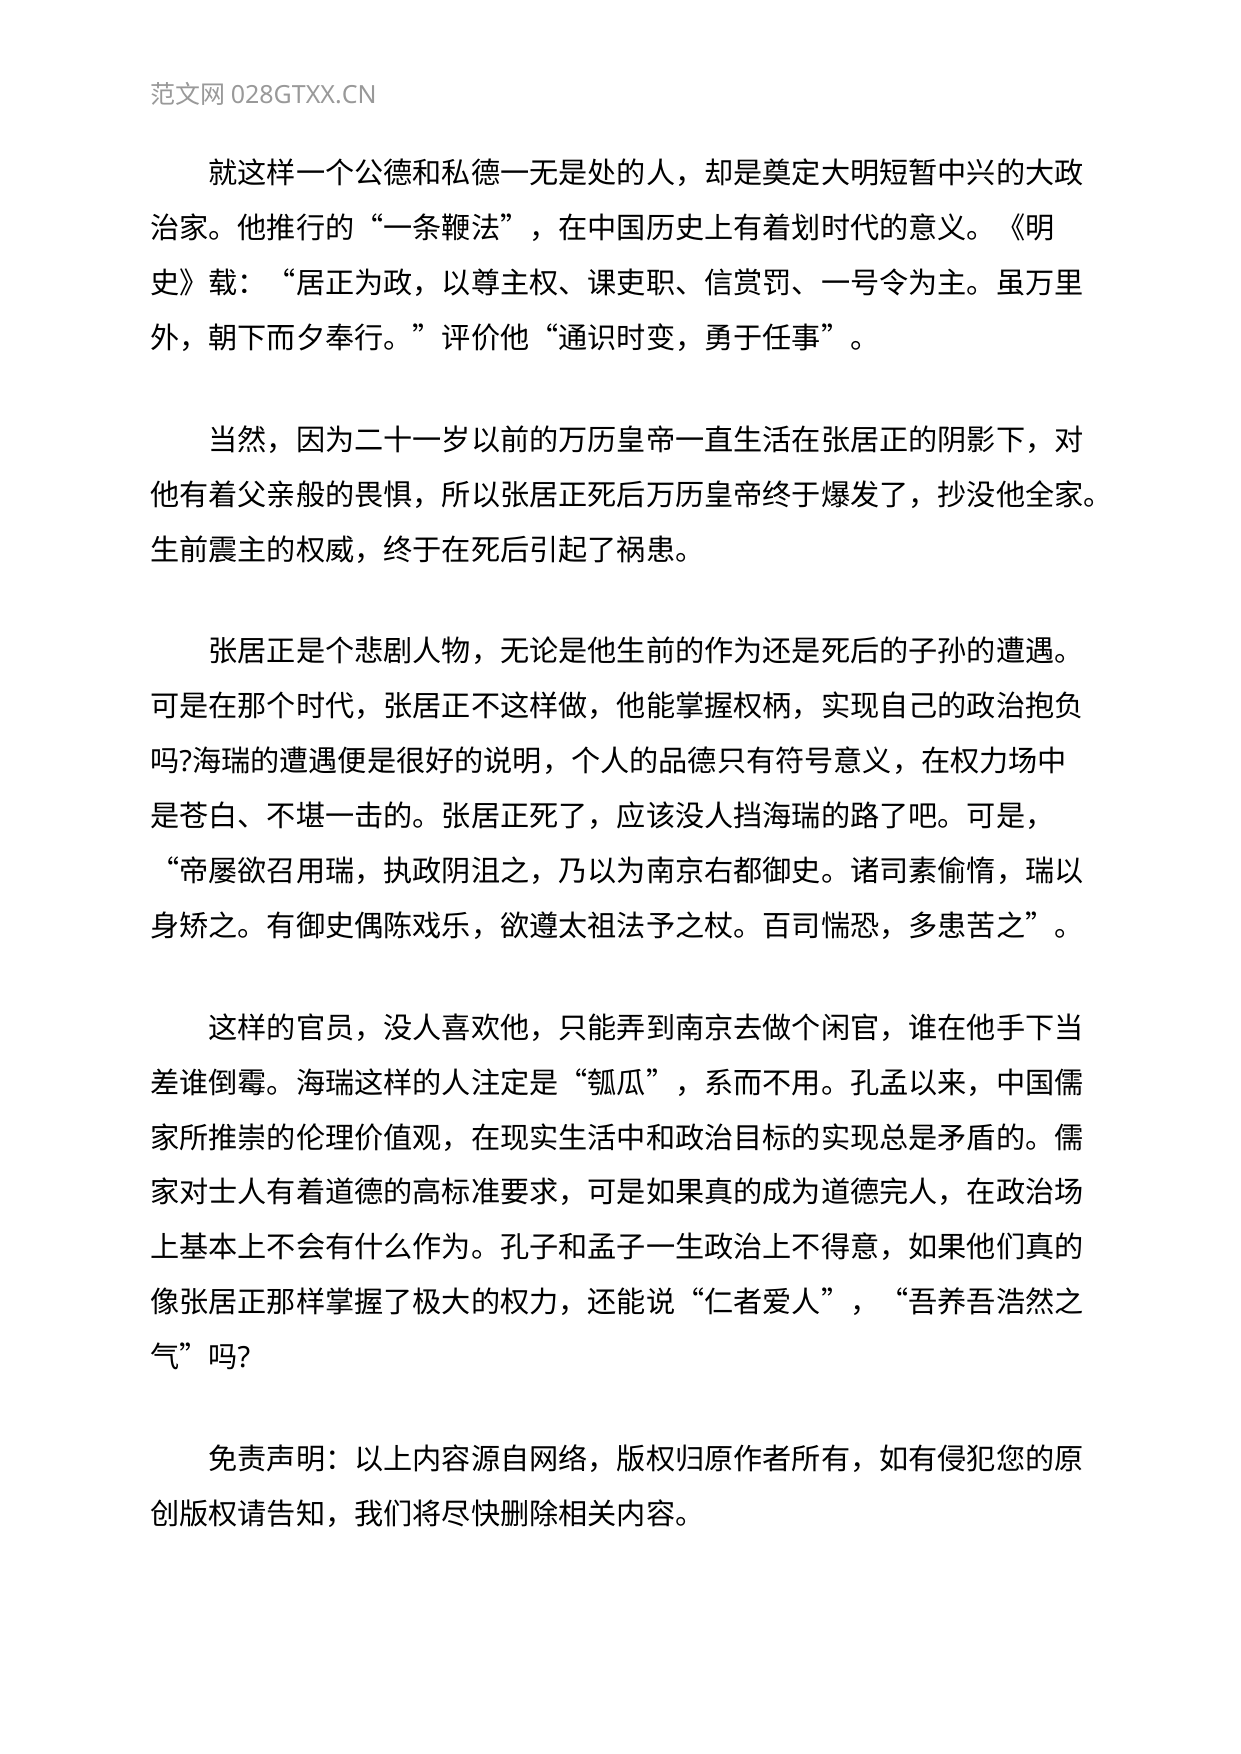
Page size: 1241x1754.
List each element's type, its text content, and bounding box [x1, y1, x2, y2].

text 当然，因为二十一岁以前的万历皇帝一直生活在张居正的阴影下，对他有着父亲般的畏惧，所以张居正死后万历皇帝终于爆发了，抄没他全家。生前震主的权威，终于在死后引起了祸患。 [150, 416, 1090, 568]
text 就这样一个公德和私德一无是处的人，却是奠定大明短暂中兴的大政治家。他推行的“一条鞭法”，在中国历史上有着划时代的意义。《明史》载：“居正为政，以尊主权、课吏职、信赏罚、一号令为主。虽万里外，朝下而夕奉行。”评价他“通识时变，勇于任事”。 [150, 150, 1090, 357]
text 免责声明：以上内容源自网络，版权归原作者所有，如有侵犯您的原创版权请告知，我们将尽快删除相关内容。 [150, 1436, 1090, 1533]
text 张居正是个悲剧人物，无论是他生前的作为还是死后的子孙的遭遇。可是在那个时代，张居正不这样做，他能掌握权柄，实现自己的政治抱负吗?海瑞的遭遇便是很好的说明，个人的品德只有符号意义，在权力场中是苍白、不堪一击的。张居正死了，应该没人挡海瑞的路了吧。可是，“帝屡欲召用瑞，执政阴沮之，乃以为南京右都御史。诸司素偷惰，瑞以身矫之。有御史偶陈戏乐，欲遵太祖法予之杖。百司惴恐，多患苦之”。 [150, 628, 1090, 945]
text 这样的官员，没人喜欢他，只能弄到南京去做个闲官，谁在他手下当差谁倒霉。海瑞这样的人注定是“瓠瓜”，系而不用。孔孟以来，中国儒家所推崇的伦理价值观，在现实生活中和政治目标的实现总是矛盾的。儒家对士人有着道德的高标准要求，可是如果真的成为道德完人，在政治场上基本上不会有什么作为。孔子和孟子一生政治上不得意，如果他们真的像张居正那样掌握了极大的权力，还能说“仁者爱人”，“吾养吾浩然之气”吗? [150, 1004, 1090, 1376]
